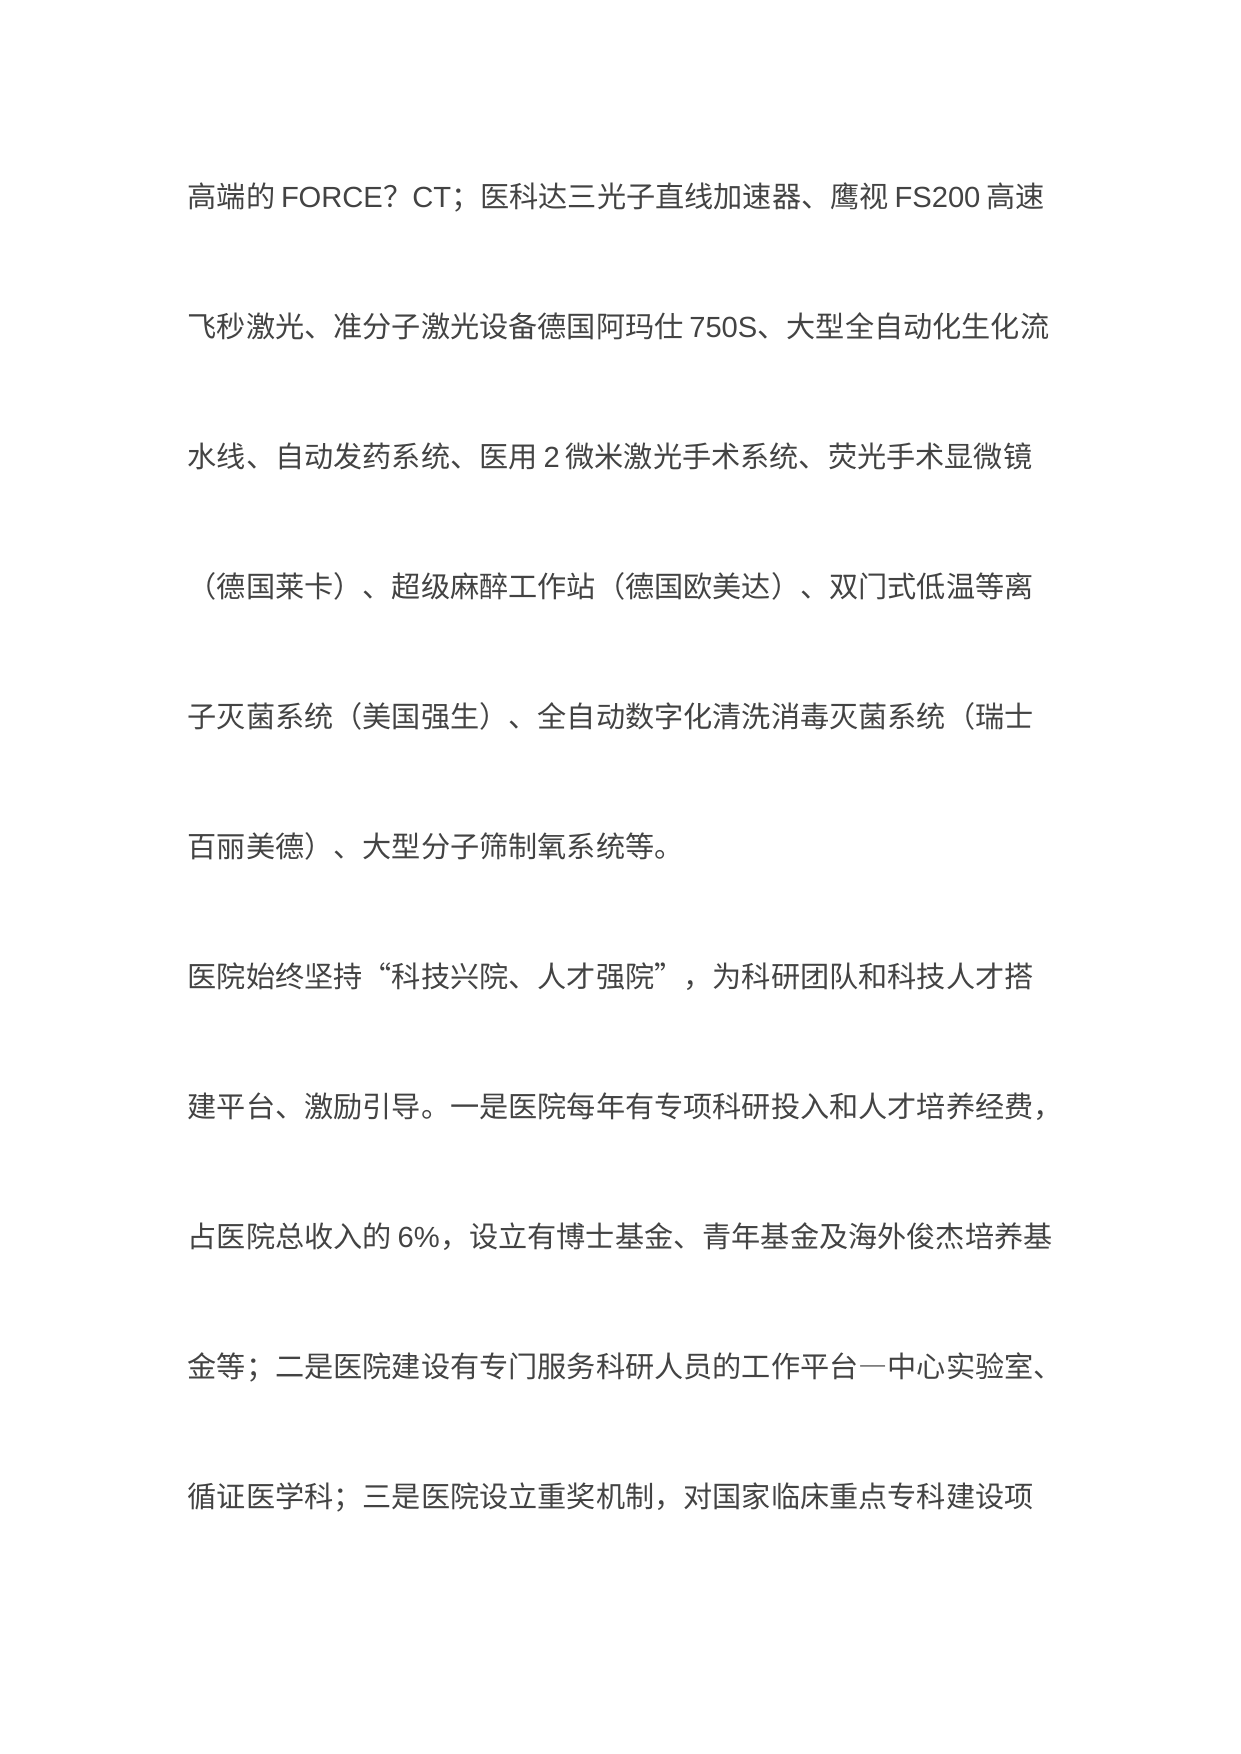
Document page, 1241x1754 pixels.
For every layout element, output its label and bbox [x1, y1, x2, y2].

text [187, 162, 1053, 1527]
